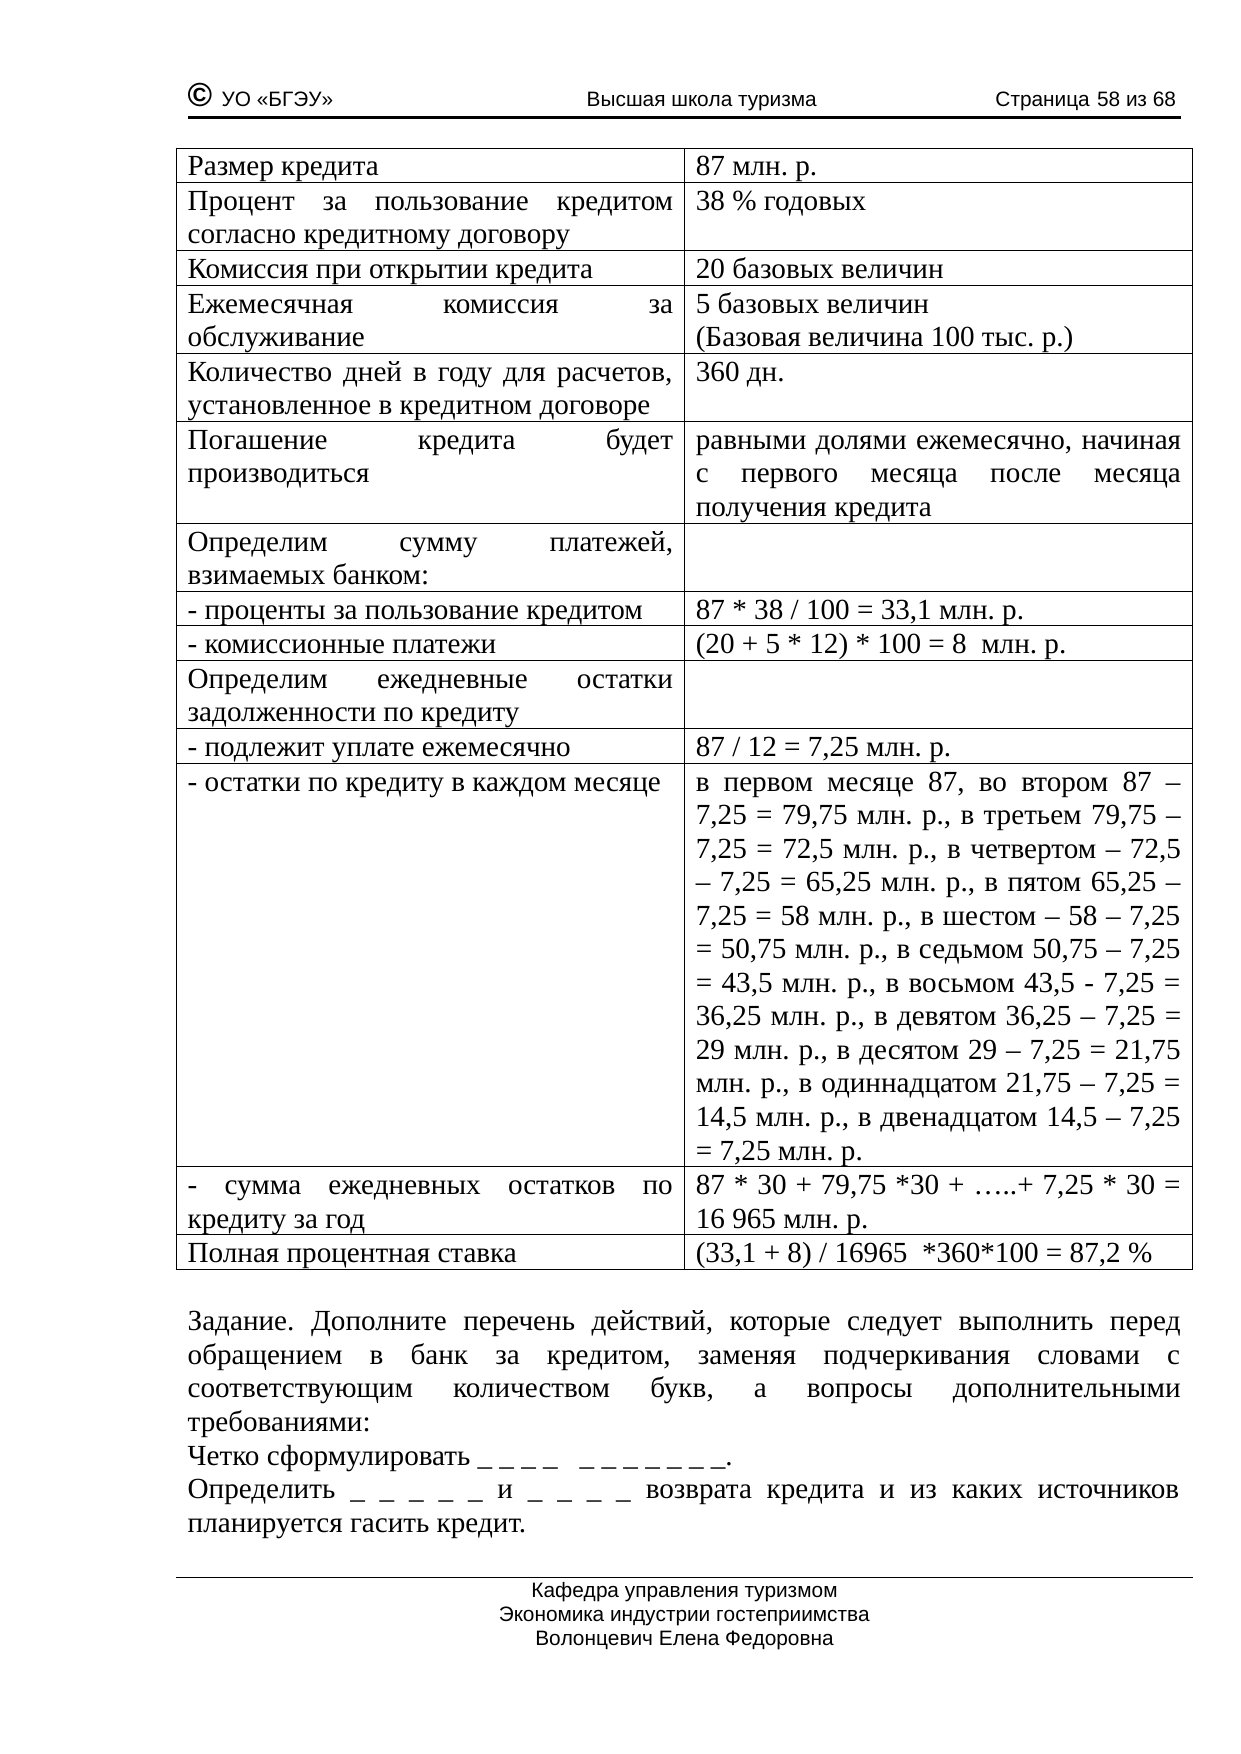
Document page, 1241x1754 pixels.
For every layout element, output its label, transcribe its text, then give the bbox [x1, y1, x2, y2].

table_cell 87 / 12 = 7,25 млн. р. [685, 729, 1192, 763]
table_cell (33,1 + 8) / 16965 *360*100 = 87,2 % [685, 1235, 1192, 1269]
table_cell Ежемесячная комиссия за обслуживание [177, 286, 684, 353]
table_cell Комиссия при открытии кредита [177, 251, 684, 285]
table_cell - остатки по кредиту в каждом месяце [177, 764, 684, 1166]
table_cell - комиссионные платежи [177, 626, 684, 660]
table_cell Количество дней в году для расчетов, установленное в кредитном договоре [177, 354, 684, 421]
table_cell Определим ежедневные остатки задолженности по кредиту [177, 661, 684, 728]
table_cell [685, 524, 1192, 591]
subtitle Четко сформулировать _ _ _ _ _ _ _ _ _ _ _. [187, 1438, 1181, 1471]
table_cell 360 дн. [685, 354, 1192, 421]
table_cell 20 базовых величин [685, 251, 1192, 285]
table_cell 38 % годовых [685, 183, 1192, 250]
subtitle Задание. Дополните перечень действий, которые следует выполнить перед обращением в банк за кредитом, заменяя подчеркивания словами с соответствующим количеством букв, а вопросы дополнительными требованиями: [187, 1303, 1181, 1438]
table_cell - подлежит уплате ежемесячно [177, 729, 684, 763]
table_cell (20 + 5 * 12) * 100 = 8 млн. р. [685, 626, 1192, 660]
table_cell Процент за пользование кредитом согласно кредитному договору [177, 183, 684, 250]
table_cell Размер кредита [177, 149, 684, 182]
table_cell - проценты за пользование кредитом [177, 592, 684, 625]
table_cell 87 * 30 + 79,75 *30 + …..+ 7,25 * 30 = 16 965 млн. р. [685, 1167, 1192, 1234]
table_cell Полная процентная ставка [177, 1235, 684, 1269]
table_cell в первом месяце 87, во втором 87 – 7,25 = 79,75 млн. р., в третьем 79,75 – 7,25 = 72,5 млн. р., в четвертом – 72,5 – 7,25 = 65,25 млн. р., в пятом 65,25 – 7,25 = 58 млн. р., в шестом – 58 – 7,25 = 50,75 млн. р., в седьмом 50,75 – 7,25 = 43,5 млн. р., в восьмом 43,5 - 7,25 = 36,25 млн. р., в девятом 36,25 – 7,25 = 29 млн. р., в десятом 29 – 7,25 = 21,75 млн. р., в одиннадцатом 21,75 – 7,25 = 14,5 млн. р., в двенадцатом 14,5 – 7,25 = 7,25 млн. р. [685, 764, 1192, 1166]
table_cell 5 базовых величин (Базовая величина 100 тыс. р.) [685, 286, 1192, 353]
table_cell - сумма ежедневных остатков по кредиту за год [177, 1167, 684, 1234]
subtitle Определить _ _ _ _ _ и _ _ _ _ возврата кредита и из каких источников планируется гасить кредит. [187, 1471, 1181, 1538]
table_cell Определим сумму платежей, взимаемых банком: [177, 524, 684, 591]
table_cell [685, 661, 1192, 728]
table_cell 87 * 38 / 100 = 33,1 млн. р. [685, 592, 1192, 625]
table_cell равными долями ежемесячно, начиная с первого месяца после месяца получения кредита [685, 422, 1192, 523]
table_cell Погашение кредита будет производиться [177, 422, 684, 523]
table_cell 87 млн. р. [685, 149, 1192, 182]
